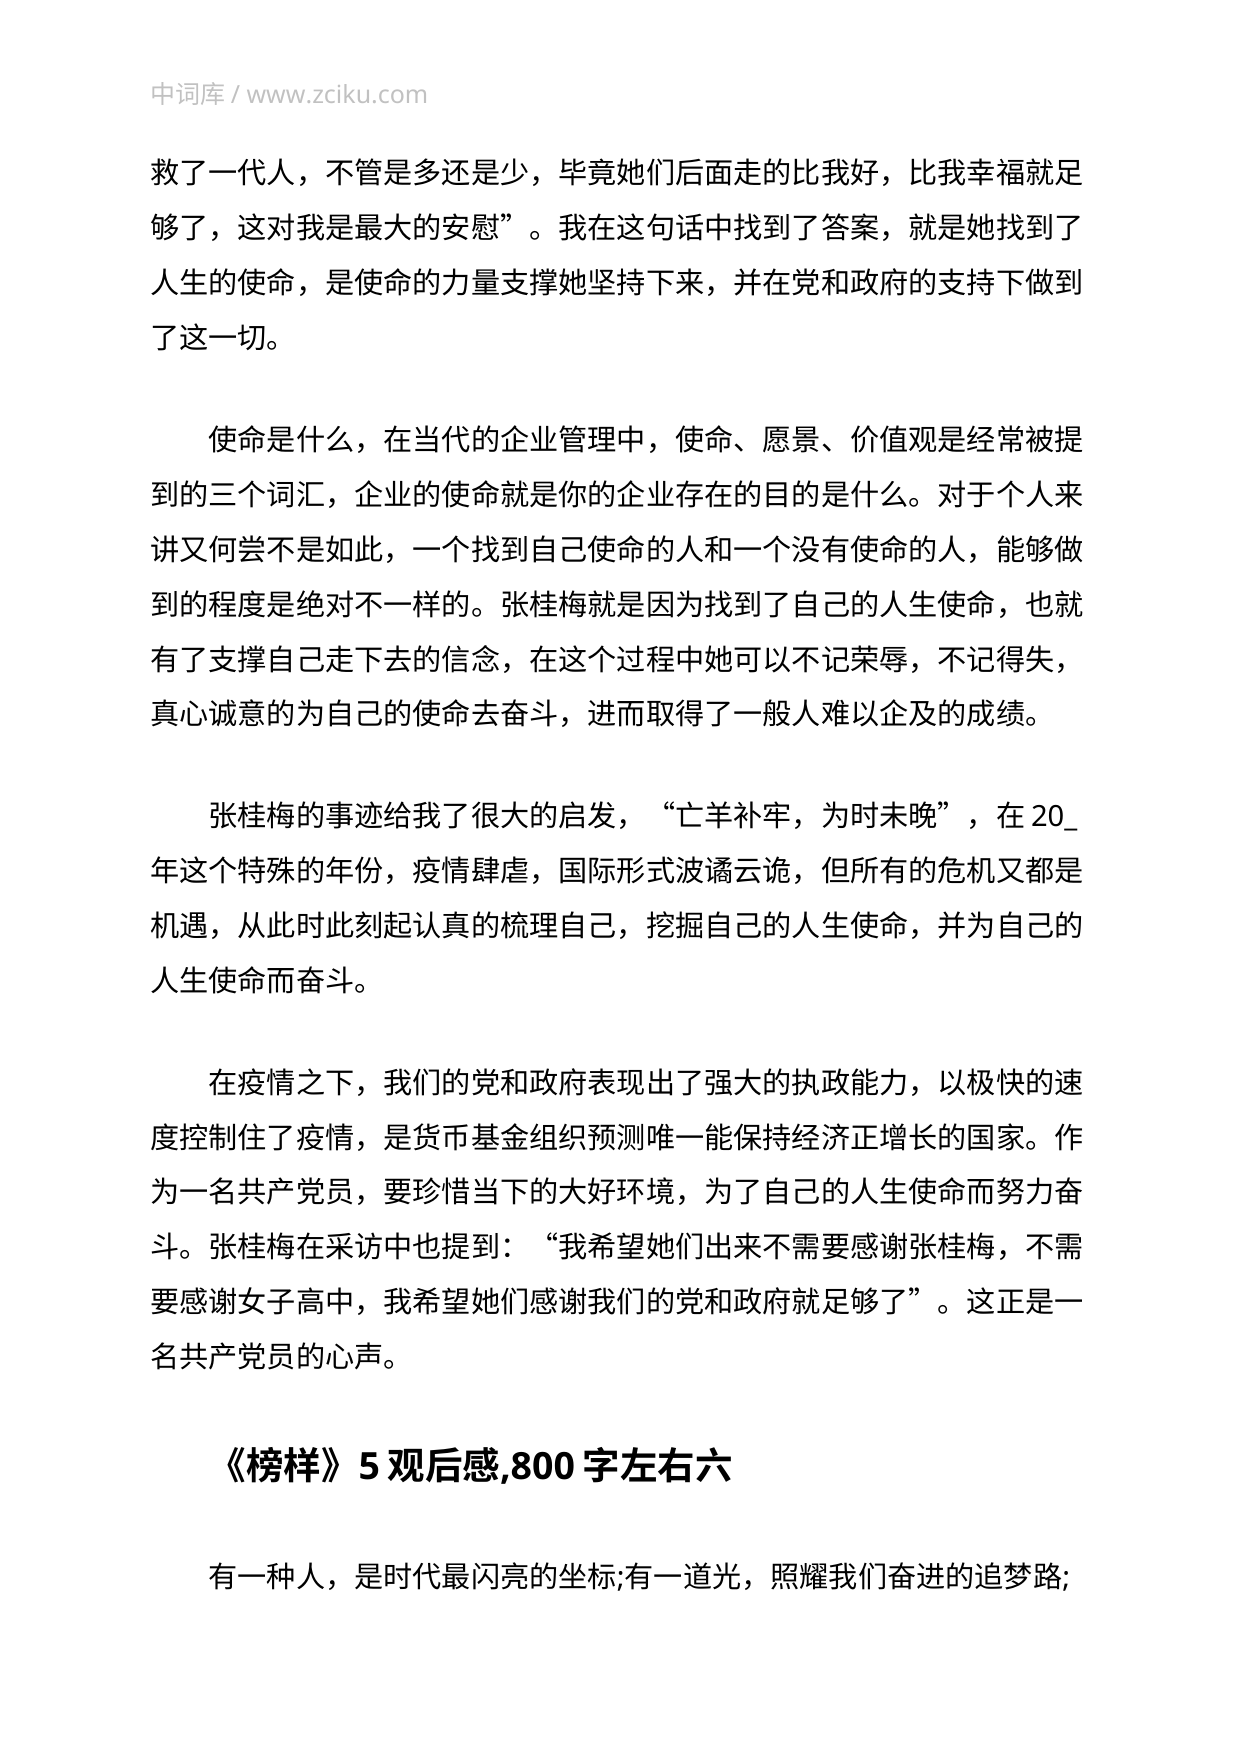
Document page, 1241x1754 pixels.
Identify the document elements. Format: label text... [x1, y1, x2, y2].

text 《榜样》5观后感,800字左右六 [150, 1436, 1090, 1490]
text 使命是什么，在当代的企业管理中，使命、愿景、价值观是经常被提到的三个词汇，企业的使命就是你的企业存在的目的是什么。对于个人来讲又何尝不是如此，一个找到自己使命的人和一个没有使命的人，能够做到的程度是绝对不一样的。张桂梅就是因为找到了自己的人生使命，也就有了支撑自己走下去的信念，在这个过程中她可以不记荣辱，不记得失，真心诚意的为自己的使命去奋斗，进而取得了一般人难以企及的成绩。 [150, 416, 1090, 733]
text 张桂梅的事迹给我了很大的启发，“亡羊补牢，为时未晚”，在20_年这个特殊的年份，疫情肆虐，国际形式波谲云诡，但所有的危机又都是机遇，从此时此刻起认真的梳理自己，挖掘自己的人生使命，并为自己的人生使命而奋斗。 [150, 793, 1090, 1000]
text 在疫情之下，我们的党和政府表现出了强大的执政能力，以极快的速度控制住了疫情，是货币基金组织预测唯一能保持经济正增长的国家。作为一名共产党员，要珍惜当下的大好环境，为了自己的人生使命而努力奋斗。张桂梅在采访中也提到：“我希望她们出来不需要感谢张桂梅，不需要感谢女子高中，我希望她们感谢我们的党和政府就足够了”。这正是一名共产党员的心声。 [150, 1059, 1090, 1376]
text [150, 150, 1090, 357]
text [150, 1553, 1090, 1596]
